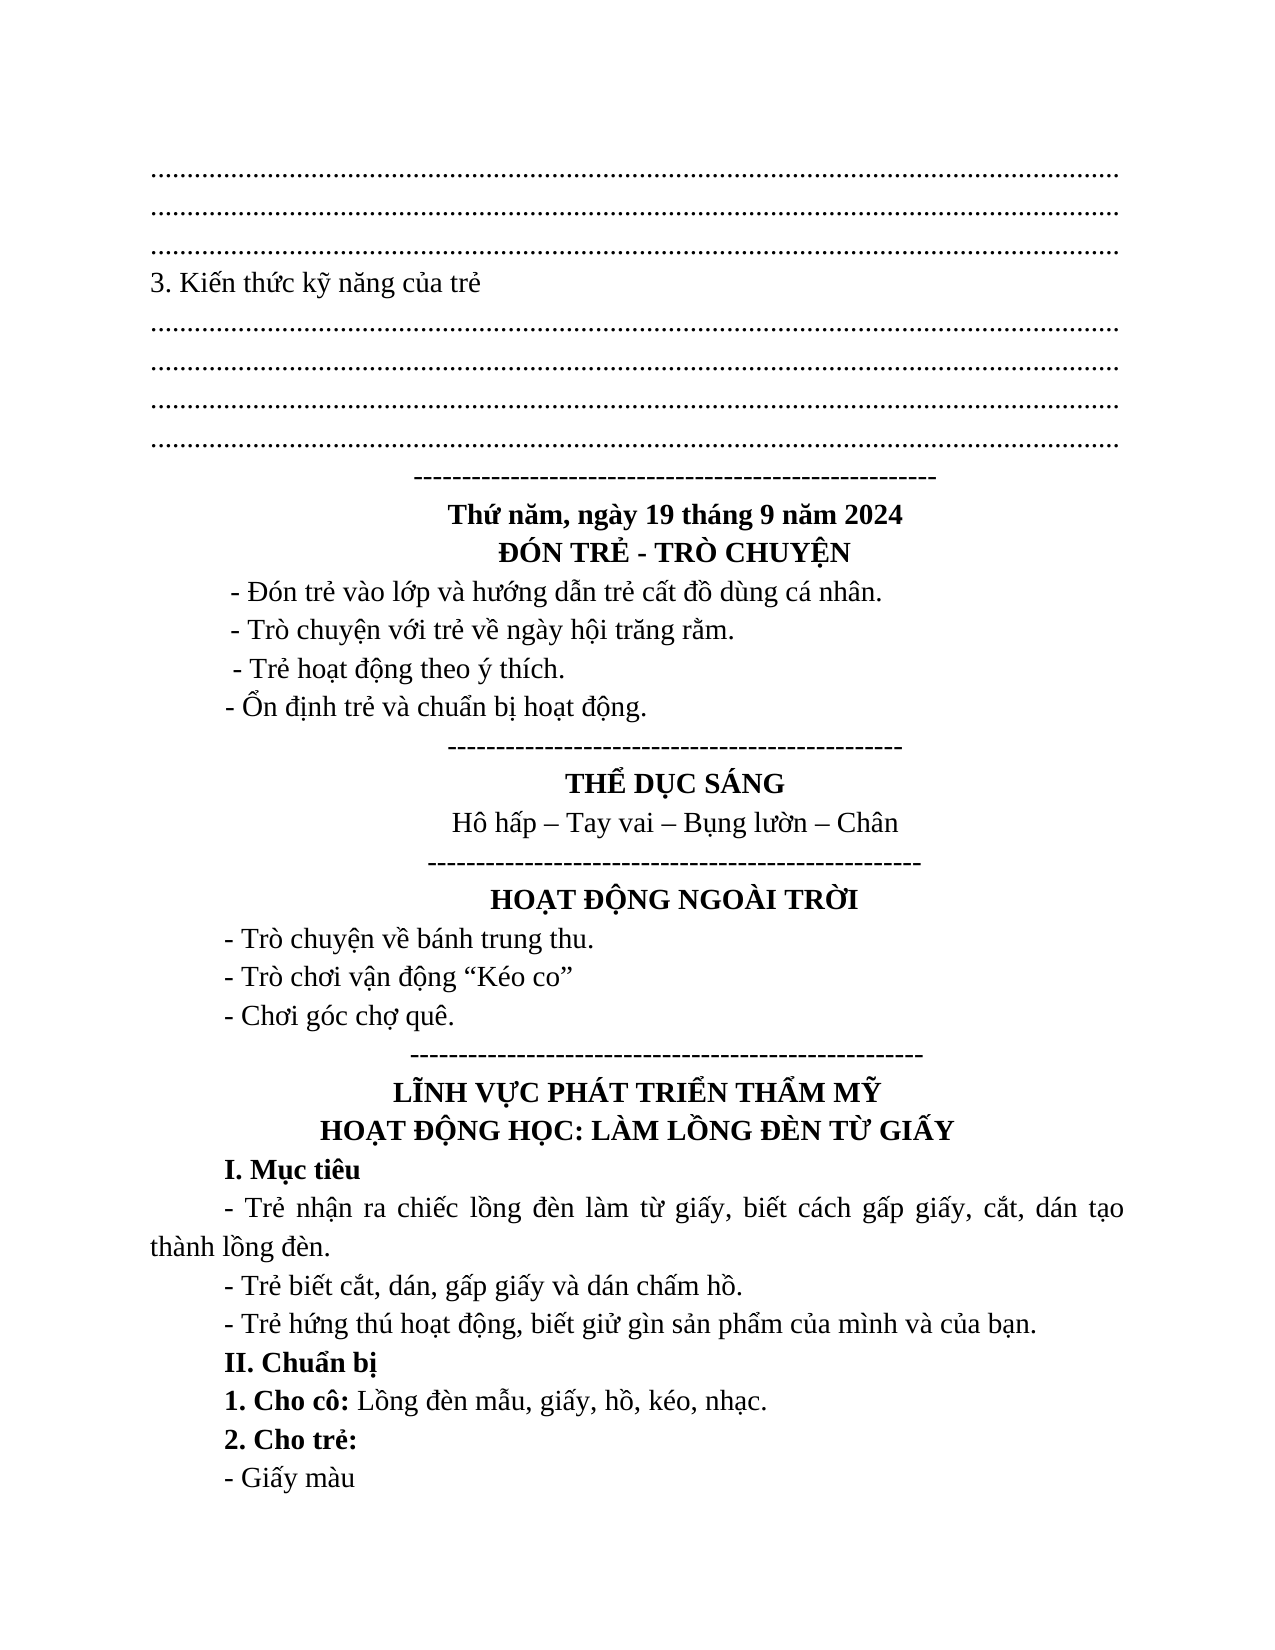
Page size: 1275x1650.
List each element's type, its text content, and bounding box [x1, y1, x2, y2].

text ----------------------------------------------- [150, 728, 1125, 762]
text THỂ DỤC SÁNG [150, 767, 1125, 800]
text - Giấy màu [150, 1460, 1125, 1494]
text I. Mục tiêu [150, 1152, 1125, 1186]
text 3. Kiến thức kỹ năng của trẻ [150, 266, 1125, 299]
text - Chơi góc chợ quê. [150, 998, 1125, 1031]
text Hô hấp – Tay vai – Bụng lườn – Chân [150, 805, 1125, 839]
text - Đón trẻ vào lớp và hướng dẫn trẻ cất đồ dùng cá nhân. [150, 574, 1140, 607]
text --------------------------------------------------- [150, 844, 1125, 877]
text LĨNH VỰC PHÁT TRIỂN THẨM MỸ [150, 1075, 1125, 1108]
text - Trò chơi vận động “Kéo co” [150, 959, 1125, 993]
text HOẠT ĐỘNG NGOÀI TRỜI [150, 882, 1125, 916]
text ..................................................................................................................................... .......................................................................................................................................................................................................................................................................... [150, 150, 1125, 261]
text ----------------------------------------------------- [150, 1036, 1125, 1070]
text ĐÓN TRẺ - TRÒ CHUYỆN [224, 535, 1125, 569]
text - Trẻ nhận ra chiếc lồng đèn làm từ giấy, biết cách gấp giấy, cắt, dán tạo thành lồng đèn. [150, 1191, 1125, 1263]
text Thứ năm, ngày 19 tháng 9 năm 2024 [225, 497, 1125, 530]
text 1. Cho cô: Lồng đèn mẫu, giấy, hồ, kéo, nhạc. [150, 1383, 1125, 1417]
text II. Chuẩn bị [150, 1345, 1125, 1378]
text 2. Cho trẻ: [150, 1422, 1125, 1455]
text .................................................................................................................................................................................................................................................................................................................................................................................................................................................................................................................................................... [150, 304, 1125, 453]
text - Ổn định trẻ và chuẩn bị hoạt động. [225, 689, 1125, 723]
text - Trò chuyện về bánh trung thu. [150, 921, 1125, 954]
text - Trẻ hứng thú hoạt động, biết giử gìn sản phẩm của mình và của bạn. [150, 1306, 1125, 1340]
text - Trẻ biết cắt, dán, gấp giấy và dán chấm hồ. [150, 1268, 1125, 1301]
text - Trò chuyện với trẻ về ngày hội trăng rằm. [150, 612, 1125, 646]
text ------------------------------------------------------ [225, 458, 1125, 492]
text - Trẻ hoạt động theo ý thích. [225, 651, 1125, 684]
text HOẠT ĐỘNG HỌC: LÀM LỒNG ĐÈN TỪ GIẤY [150, 1113, 1125, 1147]
